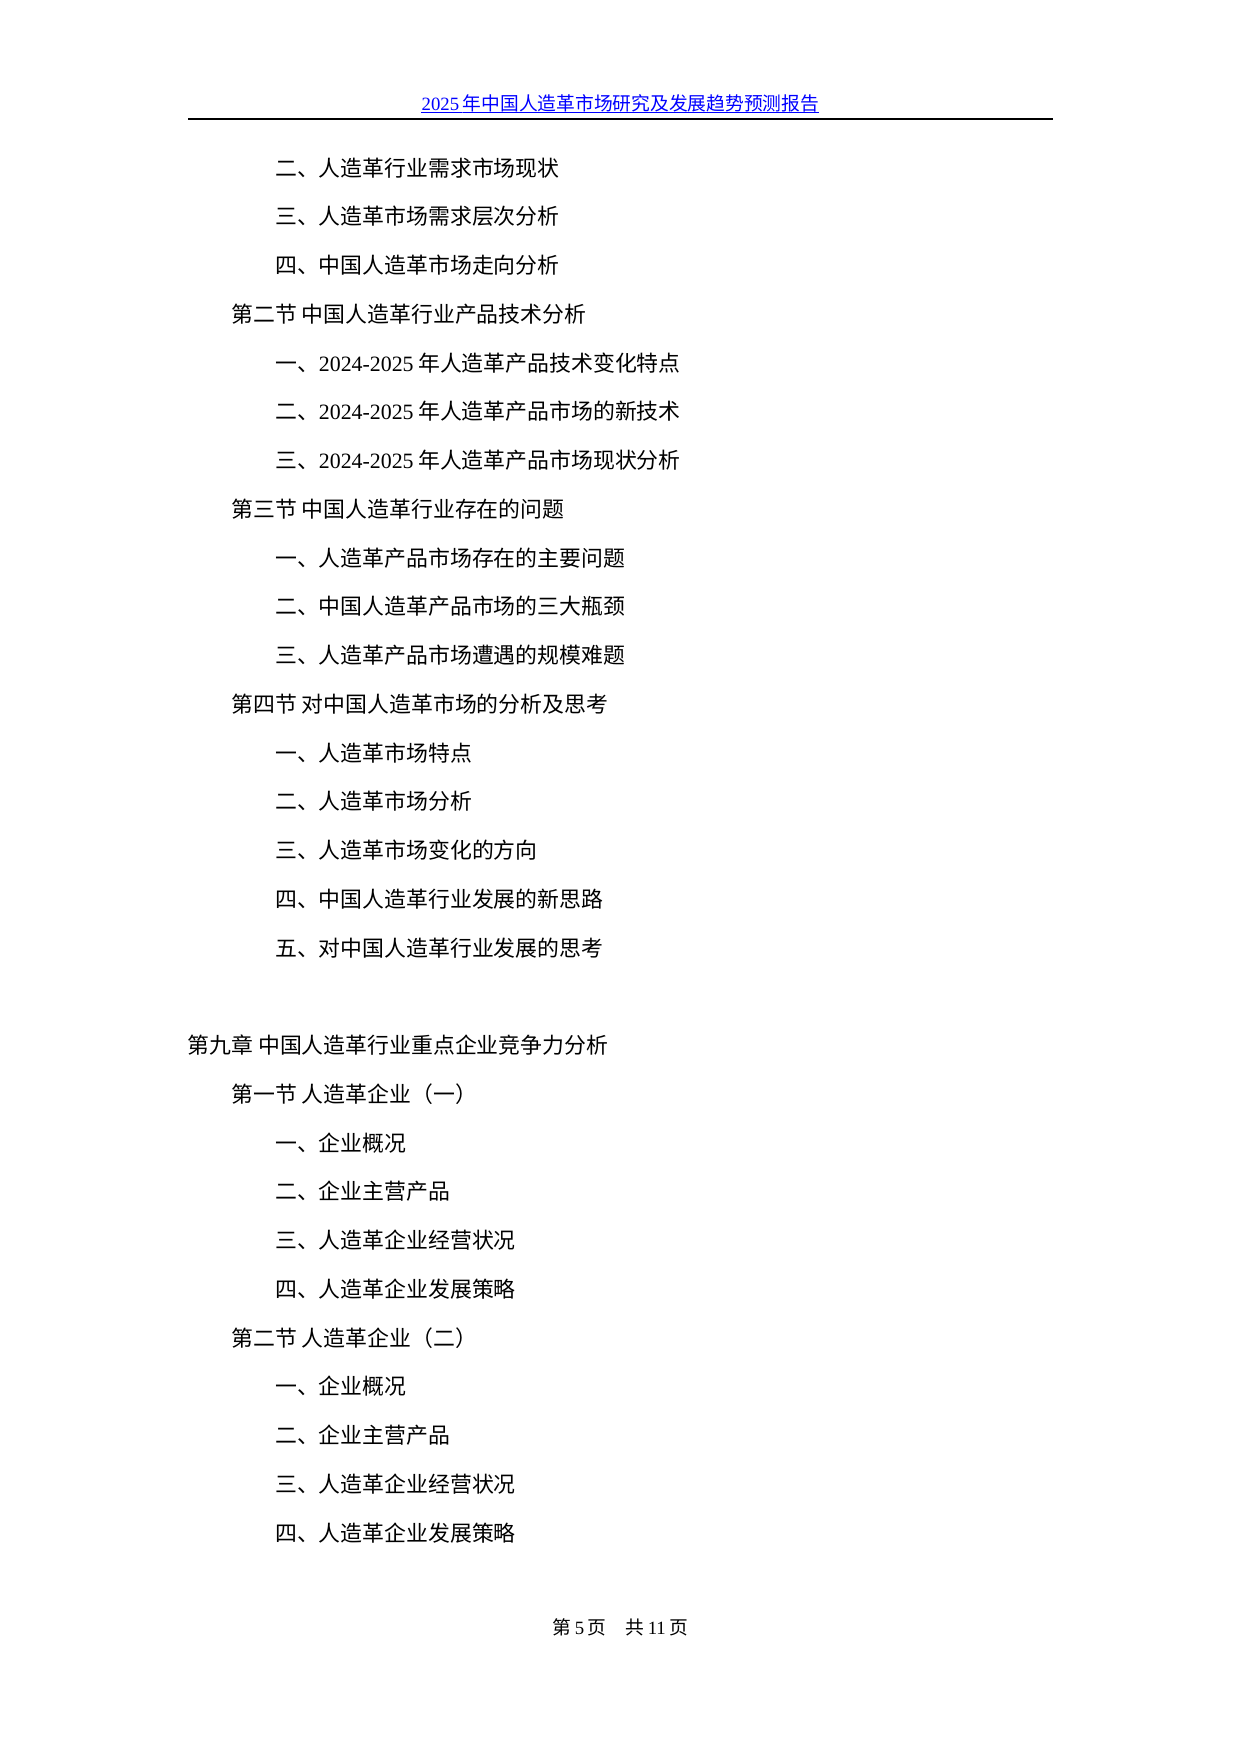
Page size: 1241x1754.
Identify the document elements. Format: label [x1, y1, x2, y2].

text [187, 150, 1053, 1548]
